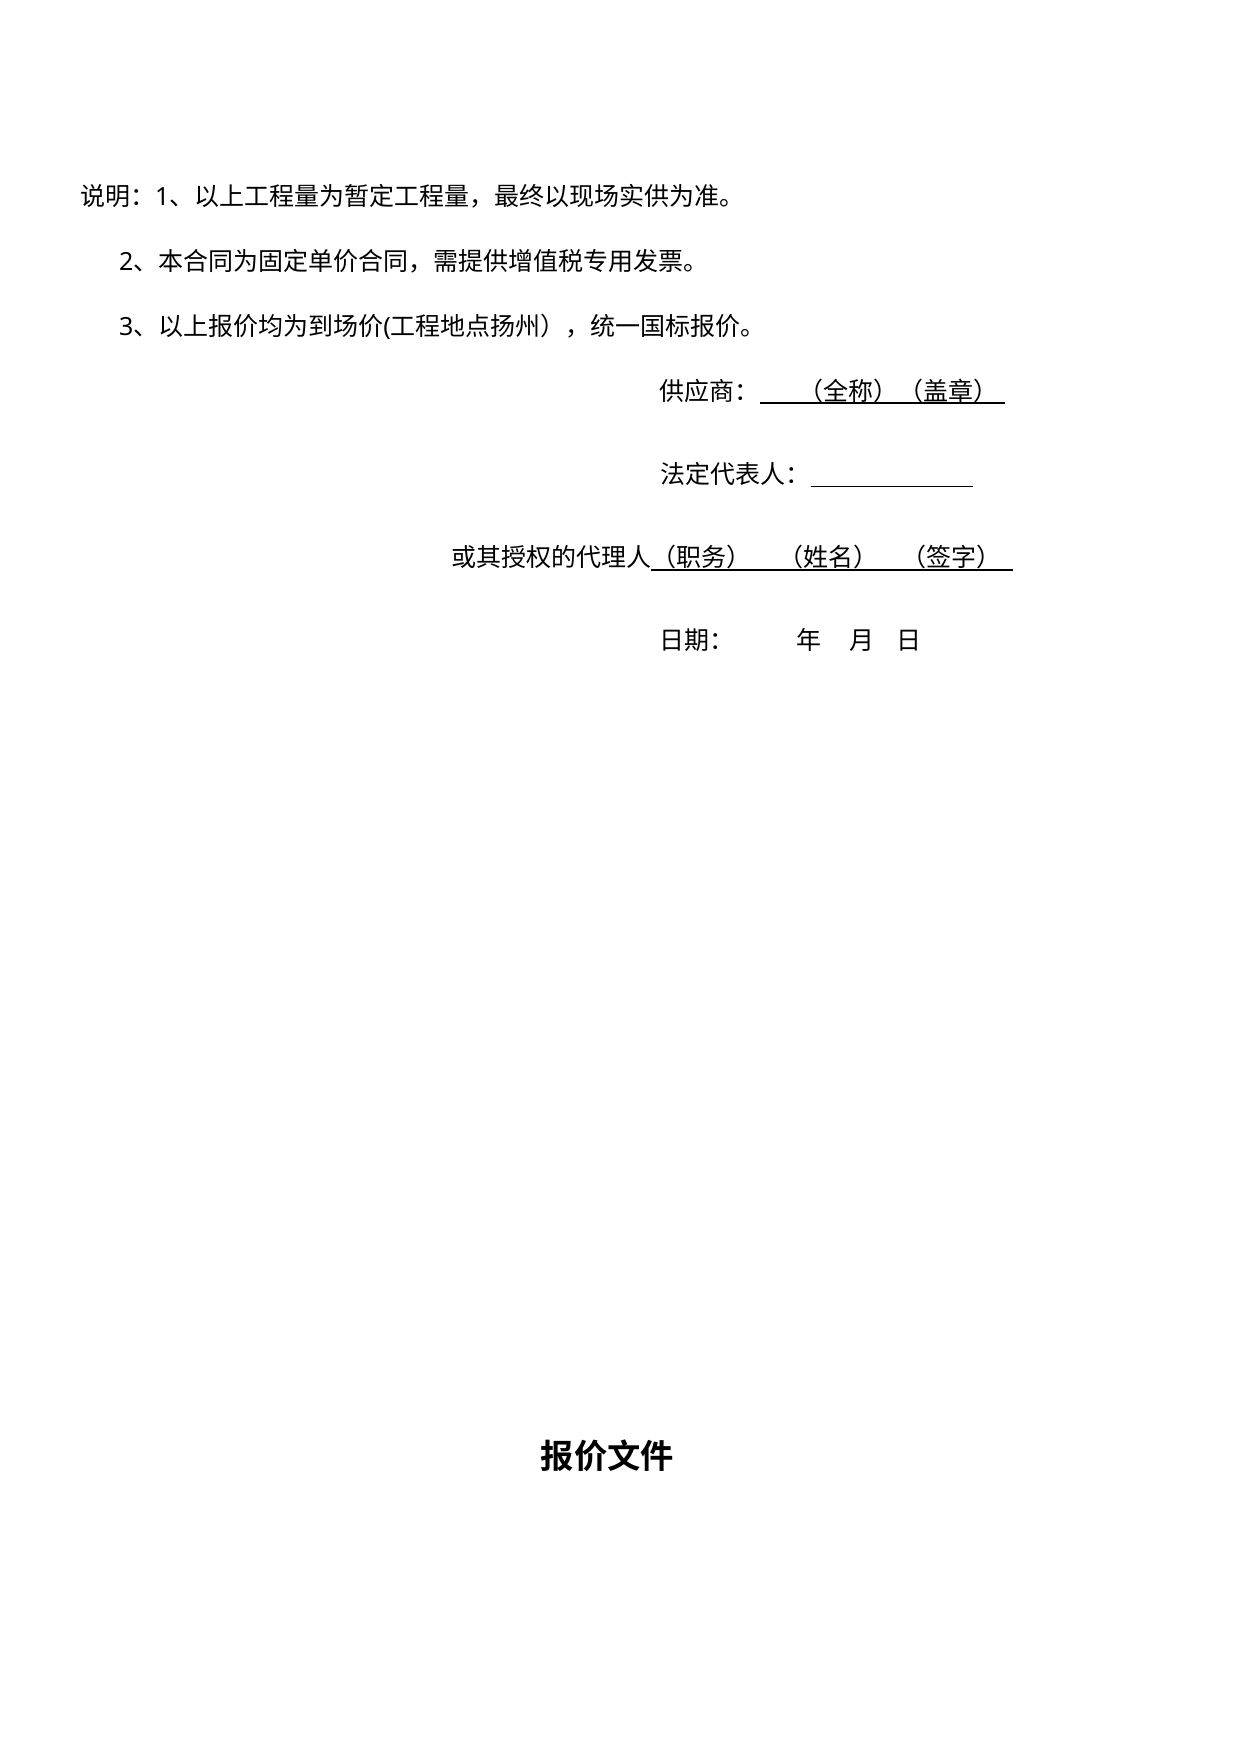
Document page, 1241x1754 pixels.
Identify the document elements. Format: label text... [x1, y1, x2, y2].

text 或其授权的代理人（职务） （姓名） （签字） [159, 523, 1092, 588]
text 报价文件 [159, 1421, 1055, 1486]
text 供应商： （全称）（盖章） [159, 357, 1092, 422]
text 日期： 年 月 日 [159, 606, 1092, 671]
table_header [69, 162, 1183, 357]
text 法定代表人： [159, 440, 1092, 505]
